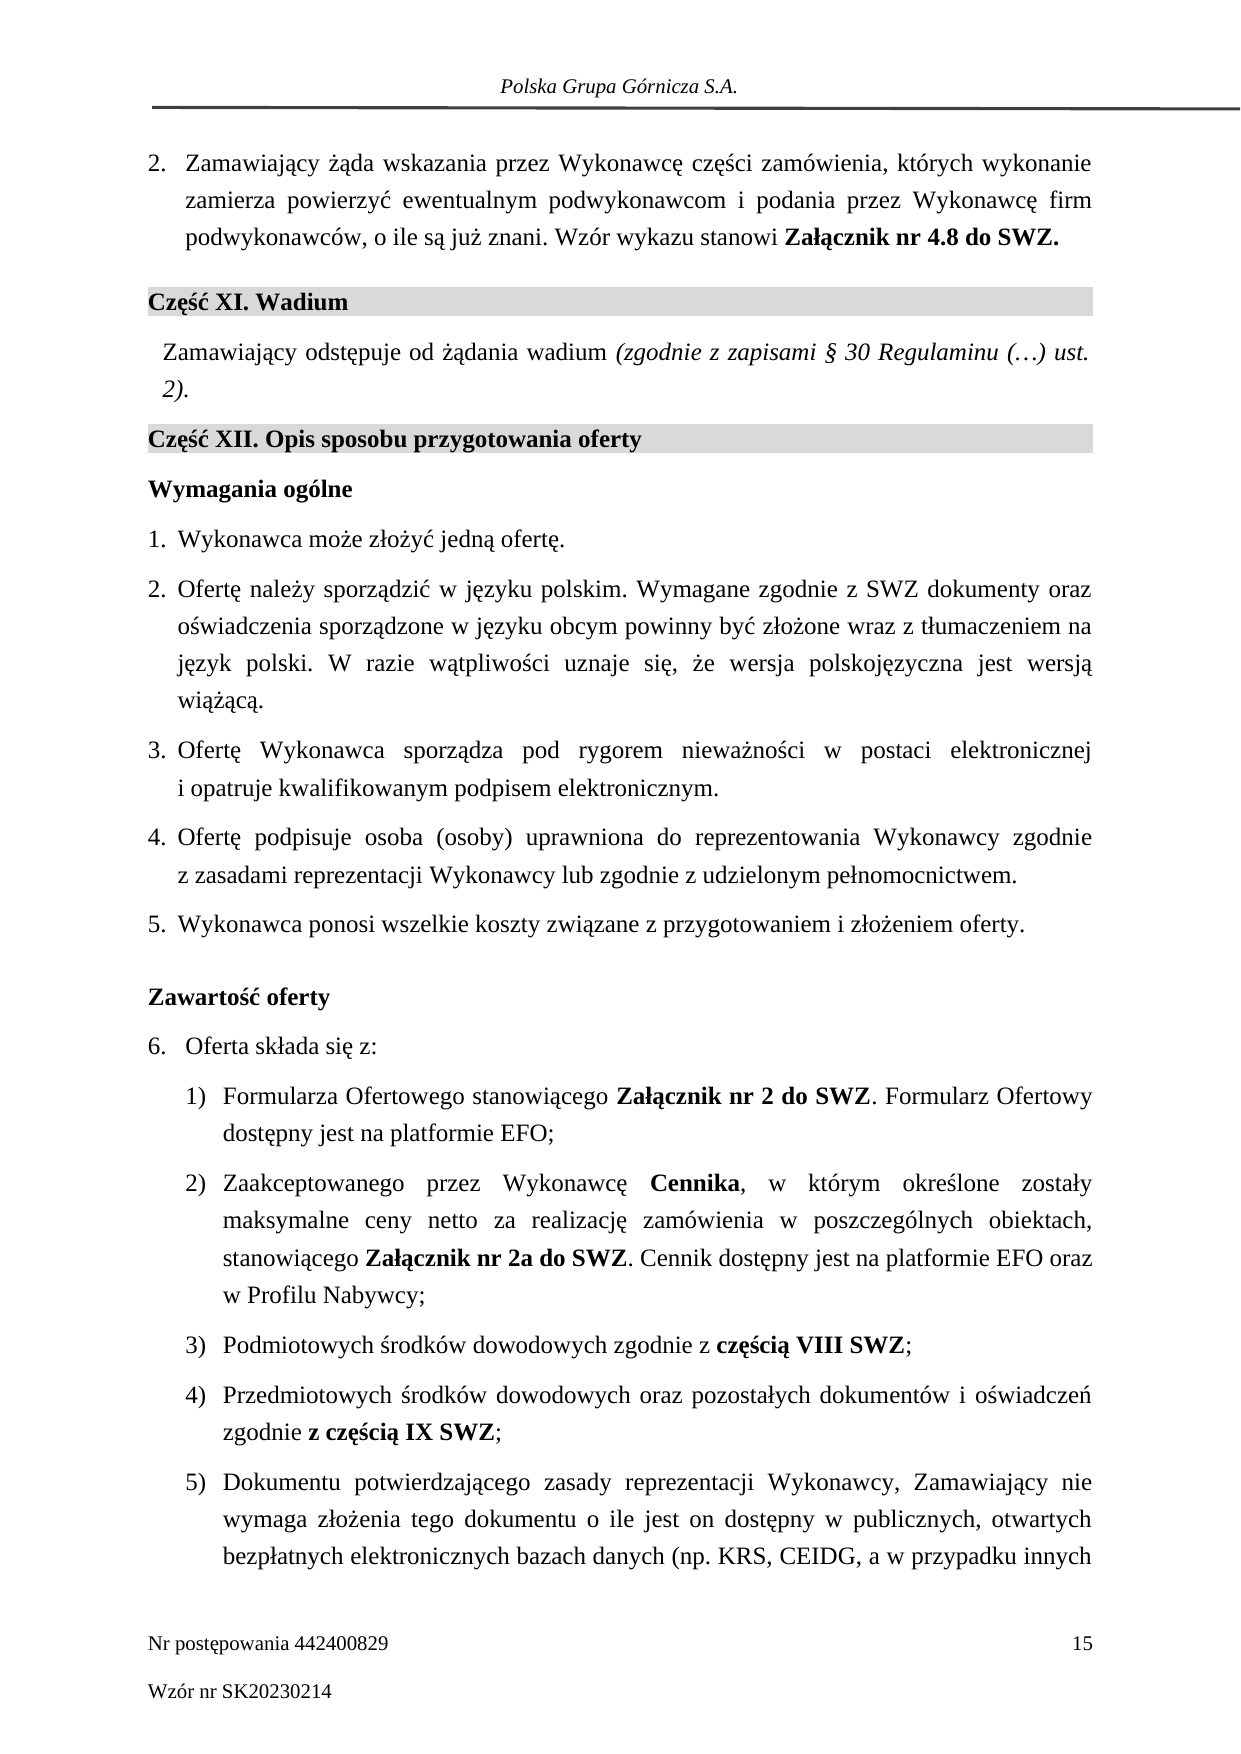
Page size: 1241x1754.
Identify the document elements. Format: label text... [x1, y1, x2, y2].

list Podmiotowych środków dowodowych zgodnie z częścią VIII SWZ; [185, 1330, 1093, 1359]
list Ofertę Wykonawca sporządza pod rygorem nieważności w postaci elektronicznej i opatruje kwalifikowanym podpisem elektronicznym. [148, 735, 1093, 801]
text Wymagania ogólne [148, 474, 1093, 503]
subtitle Część XII. Opis sposobu przygotowania oferty [148, 424, 1093, 453]
list Zamawiający odstępuje od żądania wadium (zgodnie z zapisami § 30 Regulaminu (…) ust. 2). [162, 337, 1093, 403]
list Ofertę podpisuje osoba (osoby) uprawniona do reprezentowania Wykonawcy zgodnie z zasadami reprezentacji Wykonawcy lub zgodnie z udzielonym pełnomocnictwem. [148, 822, 1093, 888]
list Przedmiotowych środków dowodowych oraz pozostałych dokumentów i oświadczeń zgodnie z częścią IX SWZ; [185, 1380, 1093, 1446]
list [185, 1467, 1093, 1570]
list Zaakceptowanego przez Wykonawcę Cennika, w którym określone zostały maksymalne ceny netto za realizację zamówienia w poszczególnych obiektach, stanowiącego Załącznik nr 2a do SWZ. Cennik dostępny jest na platformie EFO oraz w Profilu Nabywcy; [185, 1168, 1093, 1309]
list Oferta składa się z: [148, 1031, 1093, 1060]
list Ofertę należy sporządzić w języku polskim. Wymagane zgodnie z SWZ dokumenty oraz oświadczenia sporządzone w języku obcym powinny być złożone wraz z tłumaczeniem na język polski. W razie wątpliwości uznaje się, że wersja polskojęzyczna jest wersją wiążącą. [148, 574, 1093, 714]
text Zawartość oferty [148, 982, 1093, 1010]
subtitle Część XI. Wadium [148, 287, 1093, 316]
list Wykonawca może złożyć jedną ofertę. [148, 524, 1093, 553]
list Formularza Ofertowego stanowiącego Załącznik nr 2 do SWZ. Formularz Ofertowy dostępny jest na platformie EFO; [185, 1081, 1093, 1147]
list Wykonawca ponosi wszelkie koszty związane z przygotowaniem i złożeniem oferty. [148, 909, 1093, 938]
list Zamawiający żąda wskazania przez Wykonawcę części zamówienia, których wykonanie zamierza powierzyć ewentualnym podwykonawcom i podania przez Wykonawcę firm podwykonawców, o ile są już znani. Wzór wykazu stanowi Załącznik nr 4.8 do SWZ. [148, 148, 1093, 251]
